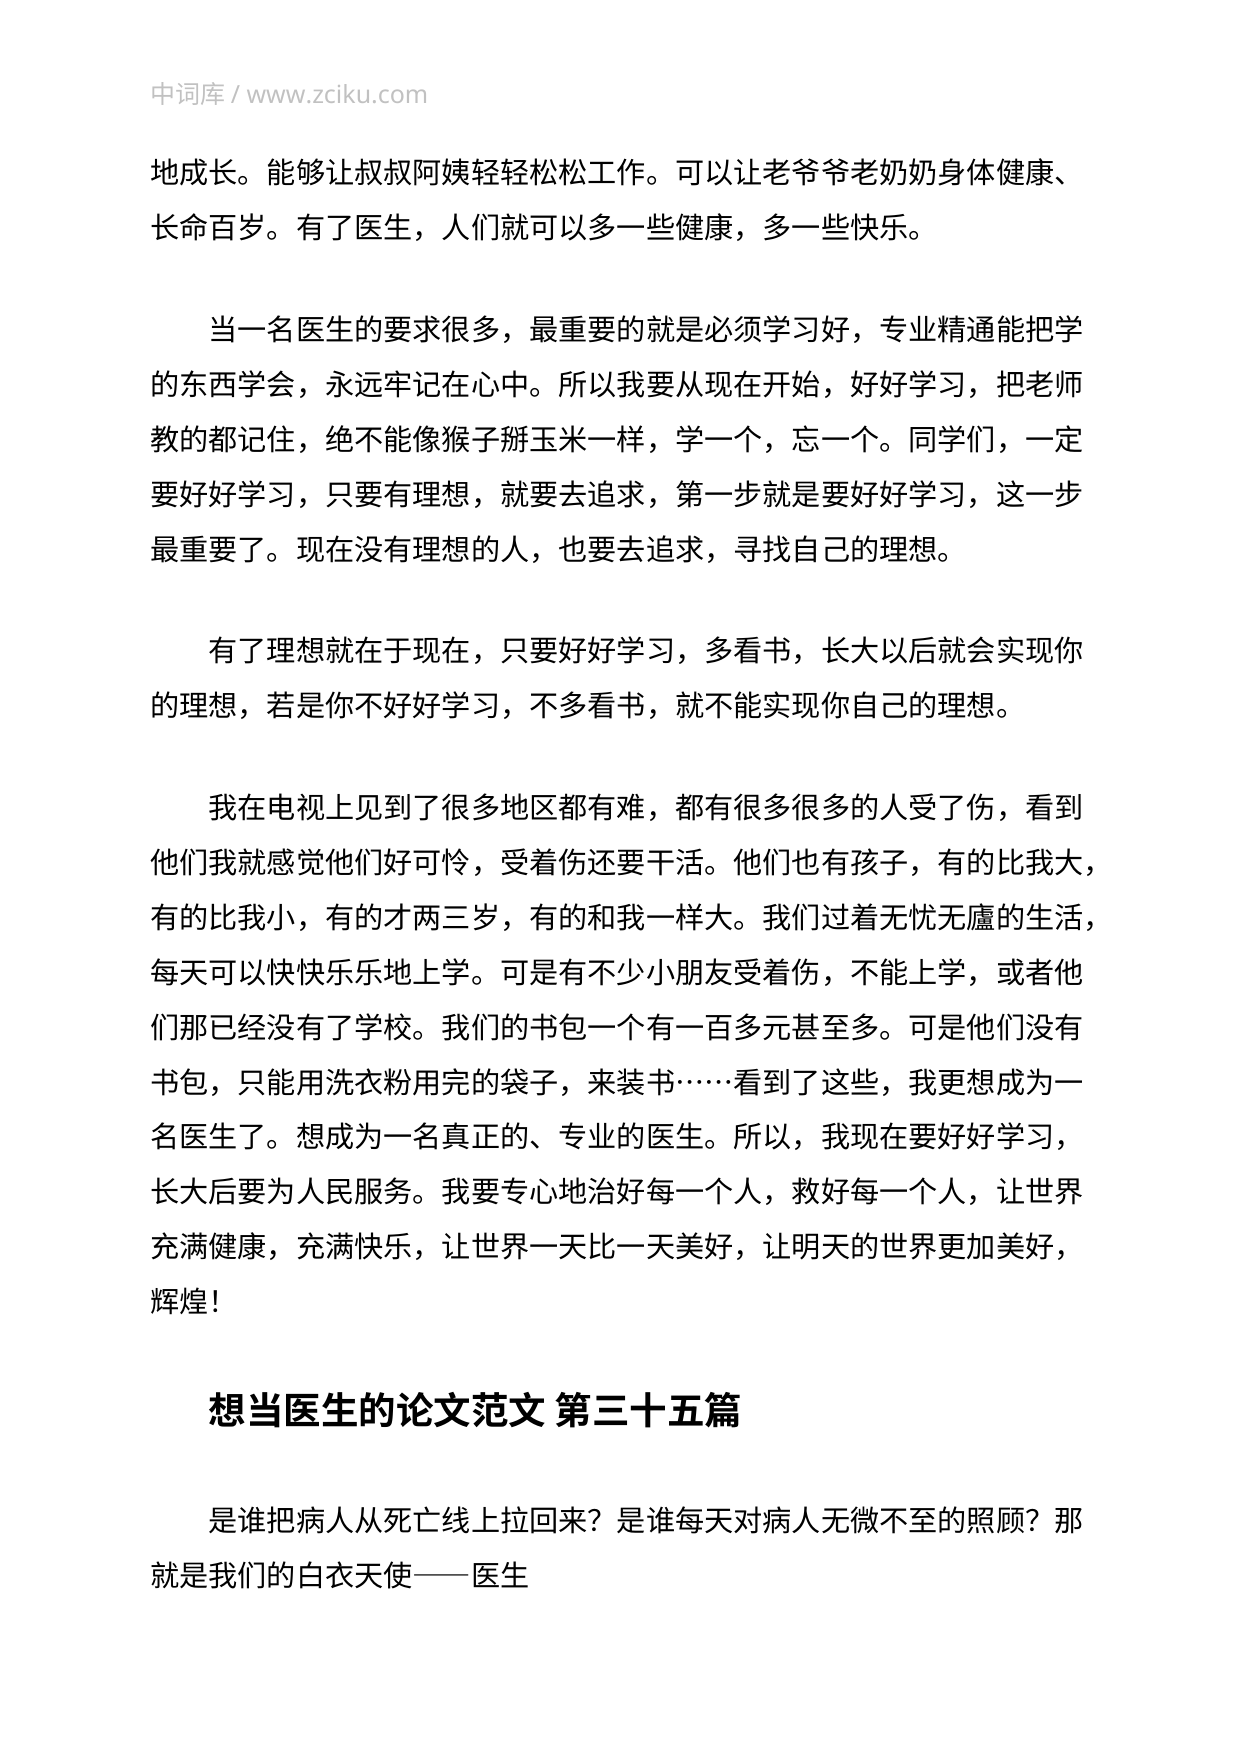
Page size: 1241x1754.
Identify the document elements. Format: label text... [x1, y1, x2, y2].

text 想当医生的论文范文 第三十五篇 [150, 1381, 1090, 1435]
text 当一名医生的要求很多，最重要的就是必须学习好，专业精通能把学的东西学会，永远牢记在心中。所以我要从现在开始，好好学习，把老师教的都记住，绝不能像猴子掰玉米一样，学一个，忘一个。同学们，一定要好好学习，只要有理想，就要去追求，第一步就是要好好学习，这一步最重要了。现在没有理想的人，也要去追求，寻找自己的理想。 [150, 307, 1090, 568]
text 有了理想就在于现在，只要好好学习，多看书，长大以后就会实现你的理想，若是你不好好学习，不多看书，就不能实现你自己的理想。 [150, 628, 1090, 725]
text 我在电视上见到了很多地区都有难，都有很多很多的人受了伤，看到他们我就感觉他们好可怜，受着伤还要干活。他们也有孩子，有的比我大，有的比我小，有的才两三岁，有的和我一样大。我们过着无忧无廬的生活，每天可以快快乐乐地上学。可是有不少小朋友受着伤，不能上学，或者他们那已经没有了学校。我们的书包一个有一百多元甚至多。可是他们没有书包，只能用洗衣粉用完的袋子，来装书……看到了这些，我更想成为一名医生了。想成为一名真正的、专业的医生。所以，我现在要好好学习，长大后要为人民服务。我要专心地治好每一个人，救好每一个人，让世界充满健康，充满快乐，让世界一天比一天美好，让明天的世界更加美好，辉煌！ [150, 785, 1090, 1321]
text 是谁把病人从死亡线上拉回来？是谁每天对病人无微不至的照顾？那就是我们的白衣天使——医生 [150, 1498, 1090, 1595]
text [150, 150, 1090, 247]
